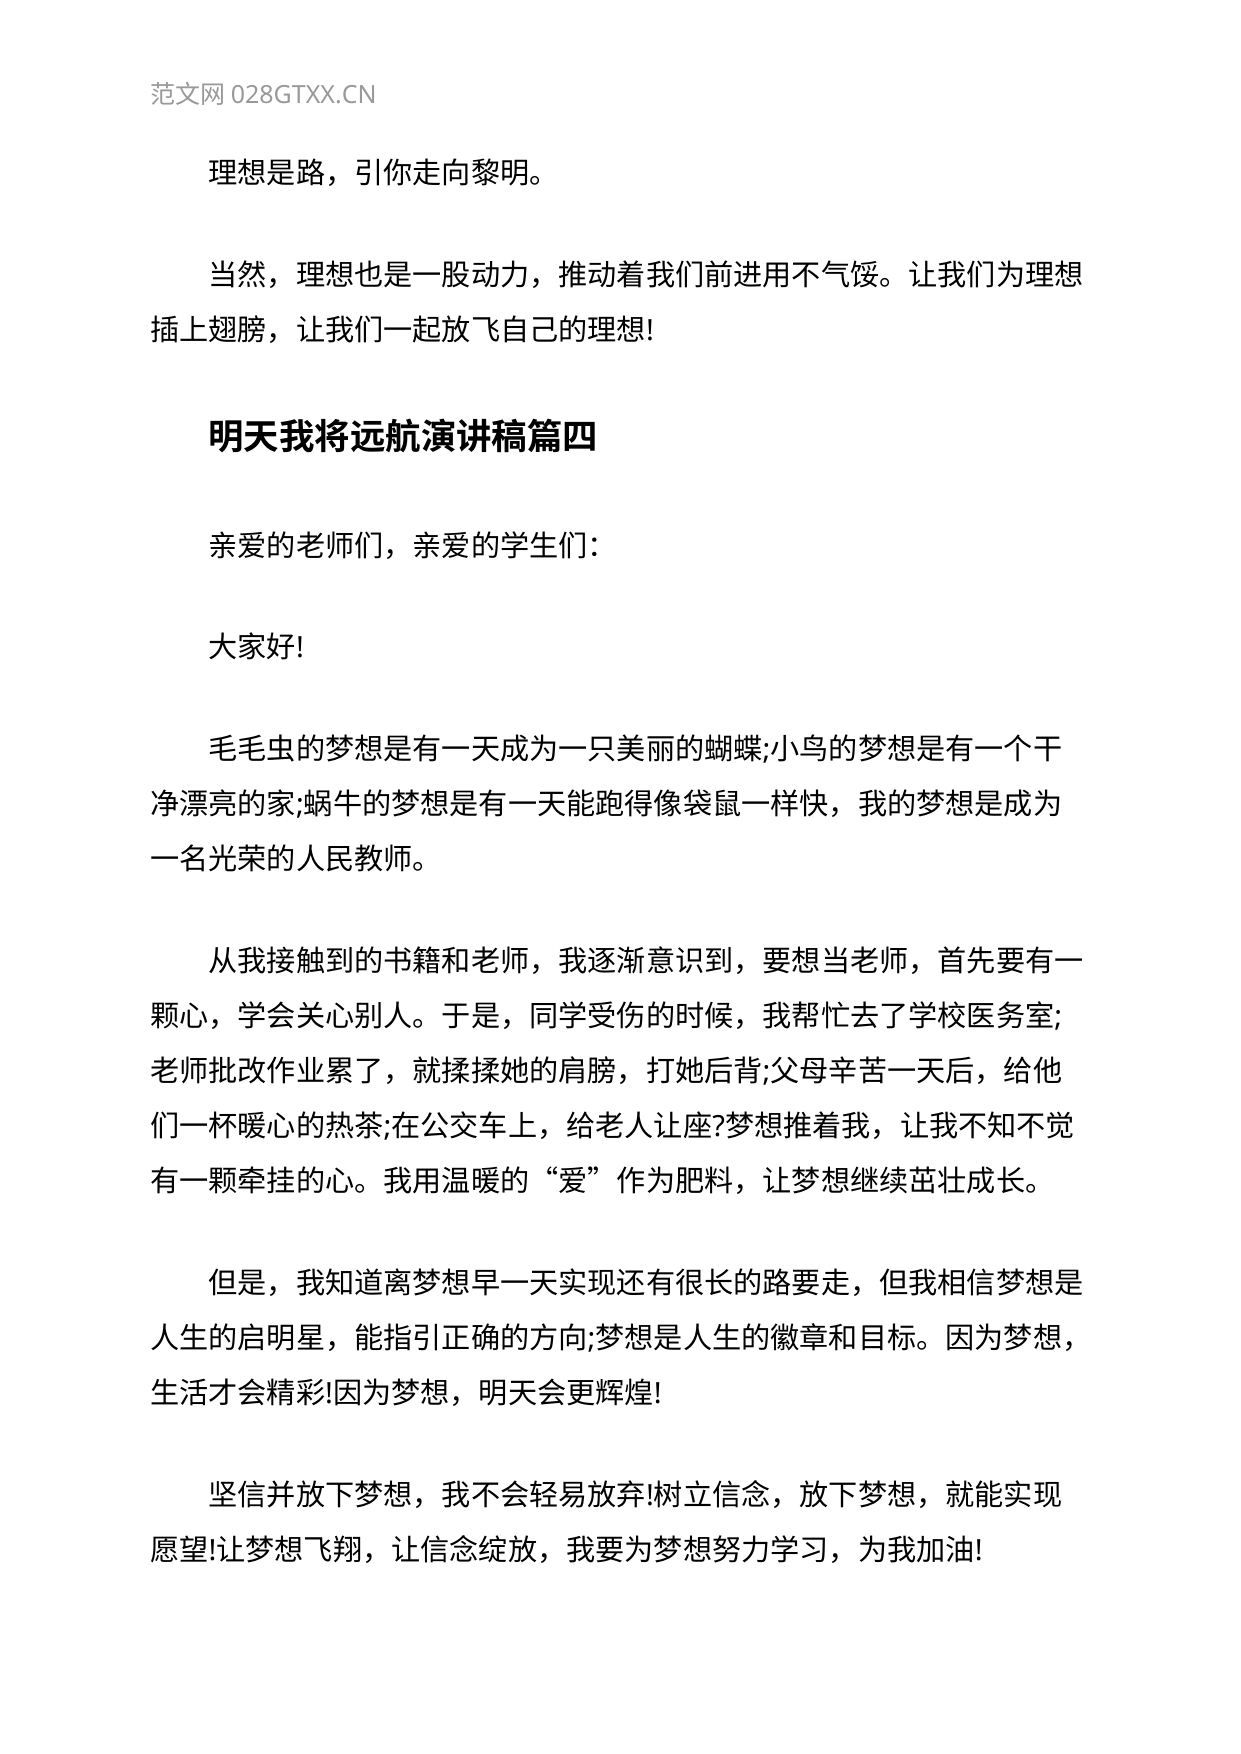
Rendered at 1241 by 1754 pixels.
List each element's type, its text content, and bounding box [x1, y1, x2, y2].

text 理想是路，引你走向黎明。 [150, 150, 1090, 192]
text 大家好! [150, 624, 1090, 666]
text 当然，理想也是一股动力，推动着我们前进用不气馁。让我们为理想插上翅膀，让我们一起放飞自己的理想! [150, 252, 1090, 349]
text 亲爱的老师们，亲爱的学生们： [150, 522, 1090, 564]
text 坚信并放下梦想，我不会轻易放弃!树立信念，放下梦想，就能实现愿望!让梦想飞翔，让信念绽放，我要为梦想努力学习，为我加油! [150, 1471, 1090, 1568]
text 明天我将远航演讲稿篇四 [150, 409, 1090, 460]
text 但是，我知道离梦想早一天实现还有很长的路要走，但我相信梦想是人生的启明星，能指引正确的方向;梦想是人生的徽章和目标。因为梦想，生活才会精彩!因为梦想，明天会更辉煌! [150, 1259, 1090, 1412]
text 毛毛虫的梦想是有一天成为一只美丽的蝴蝶;小鸟的梦想是有一个干净漂亮的家;蜗牛的梦想是有一天能跑得像袋鼠一样快，我的梦想是成为一名光荣的人民教师。 [150, 726, 1090, 878]
text 从我接触到的书籍和老师，我逐渐意识到，要想当老师，首先要有一颗心，学会关心别人。于是，同学受伤的时候，我帮忙去了学校医务室;老师批改作业累了，就揉揉她的肩膀，打她后背;父母辛苦一天后，给他们一杯暖心的热茶;在公交车上，给老人让座?梦想推着我，让我不知不觉有一颗牵挂的心。我用温暖的“爱”作为肥料，让梦想继续茁壮成长。 [150, 938, 1090, 1200]
